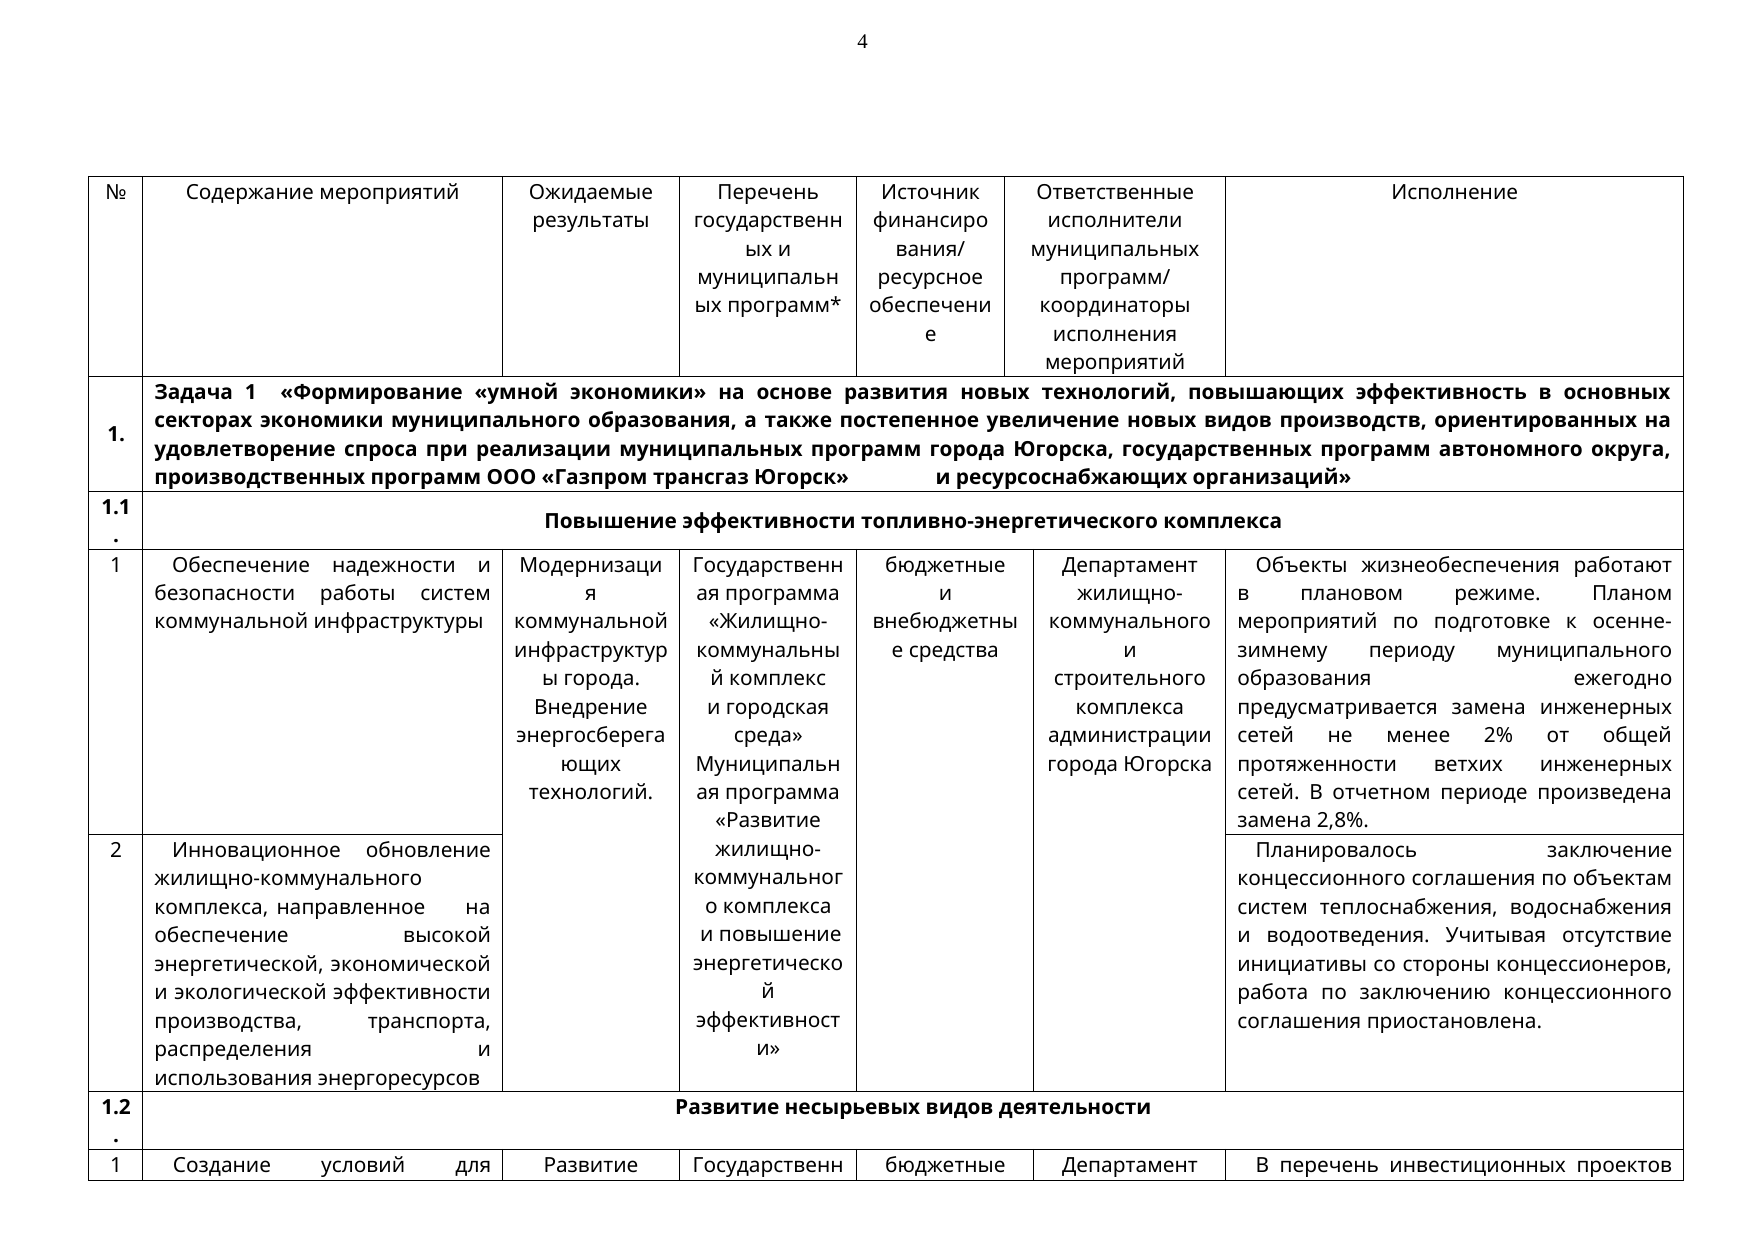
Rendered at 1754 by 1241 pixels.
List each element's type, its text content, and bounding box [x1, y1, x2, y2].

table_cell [1034, 1150, 1225, 1180]
table_cell Планировалось заключение концессионного соглашения по объектам систем теплоснабжения, водоснабжения и водоотведения. Учитывая отсутствие инициативы со стороны концессионеров, работа по заключению концессионного соглашения приостановлена. [1226, 835, 1683, 1091]
table_cell Модернизация коммунальной инфраструктуры города. Внедрение энергосберегающих технологий. [503, 550, 679, 1091]
table_cell Департамент жилищно-коммунального и строительного комплекса администрации города Югорска [1034, 550, 1225, 1091]
table_cell Задача 1 «Формирование «умной экономики» на основе развития новых технологий, повышающих эффективность в основных секторах экономики муниципального образования, а также постепенное увеличение новых видов производств, ориентированных на удовлетворение спроса при реализации муниципальных программ города Югорска, государственных программ автономного округа, производственных программ ООО «Газпром трансгаз Югорск» и ресурсоснабжающих организаций» [143, 377, 1683, 491]
table_cell Инновационное обновление жилищно-коммунального комплекса, направленное на обеспечение высокой энергетической, экономической и экологической эффективности производства, транспорта, распределения и использования энергоресурсов [143, 835, 502, 1091]
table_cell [503, 1150, 679, 1180]
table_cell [680, 1150, 856, 1180]
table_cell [143, 1150, 502, 1180]
table_cell Объекты жизнеобеспечения работают в плановом режиме. Планом мероприятий по подготовке к осенне-зимнему периоду муниципального образования ежегодно предусматривается замена инженерных сетей не менее 2% от общей протяженности ветхих инженерных сетей. В отчетном периоде произведена замена 2,8%. [1226, 550, 1683, 834]
table_cell Обеспечение надежности и безопасности работы систем коммунальной инфраструктуры [143, 550, 502, 834]
table_cell Развитие несырьевых видов деятельности [143, 1092, 1683, 1149]
table_header Содержание мероприятий [143, 177, 502, 376]
table_header Источник финансирования/ ресурсное обеспечение [857, 177, 1004, 376]
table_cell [1226, 1150, 1683, 1180]
table_cell Государственная программа «Жилищно-коммунальный комплекс и городская среда» Муниципальная программа «Развитие жилищно-коммунального комплекса и повышение энергетической эффективности» [680, 550, 856, 1091]
table_cell 1.2. [89, 1092, 142, 1149]
table_cell 1 [89, 1150, 142, 1180]
table_header Ожидаемые результаты [503, 177, 679, 376]
table_cell бюджетные и внебюджетные средства [857, 550, 1033, 1091]
table_cell 2 [89, 835, 142, 1091]
table_header Перечень государственных и муниципальных программ* [680, 177, 856, 376]
table_cell 1.1. [89, 492, 142, 549]
table_cell Повышение эффективности топливно-энергетического комплекса [143, 492, 1683, 549]
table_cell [857, 1150, 1033, 1180]
table_cell 1. [89, 377, 142, 491]
table_header № [89, 177, 142, 376]
table_cell 1 [89, 550, 142, 834]
table_header Ответственные исполнители муниципальных программ/ координаторы исполнения мероприятий [1005, 177, 1225, 376]
table_header Исполнение [1226, 177, 1683, 376]
